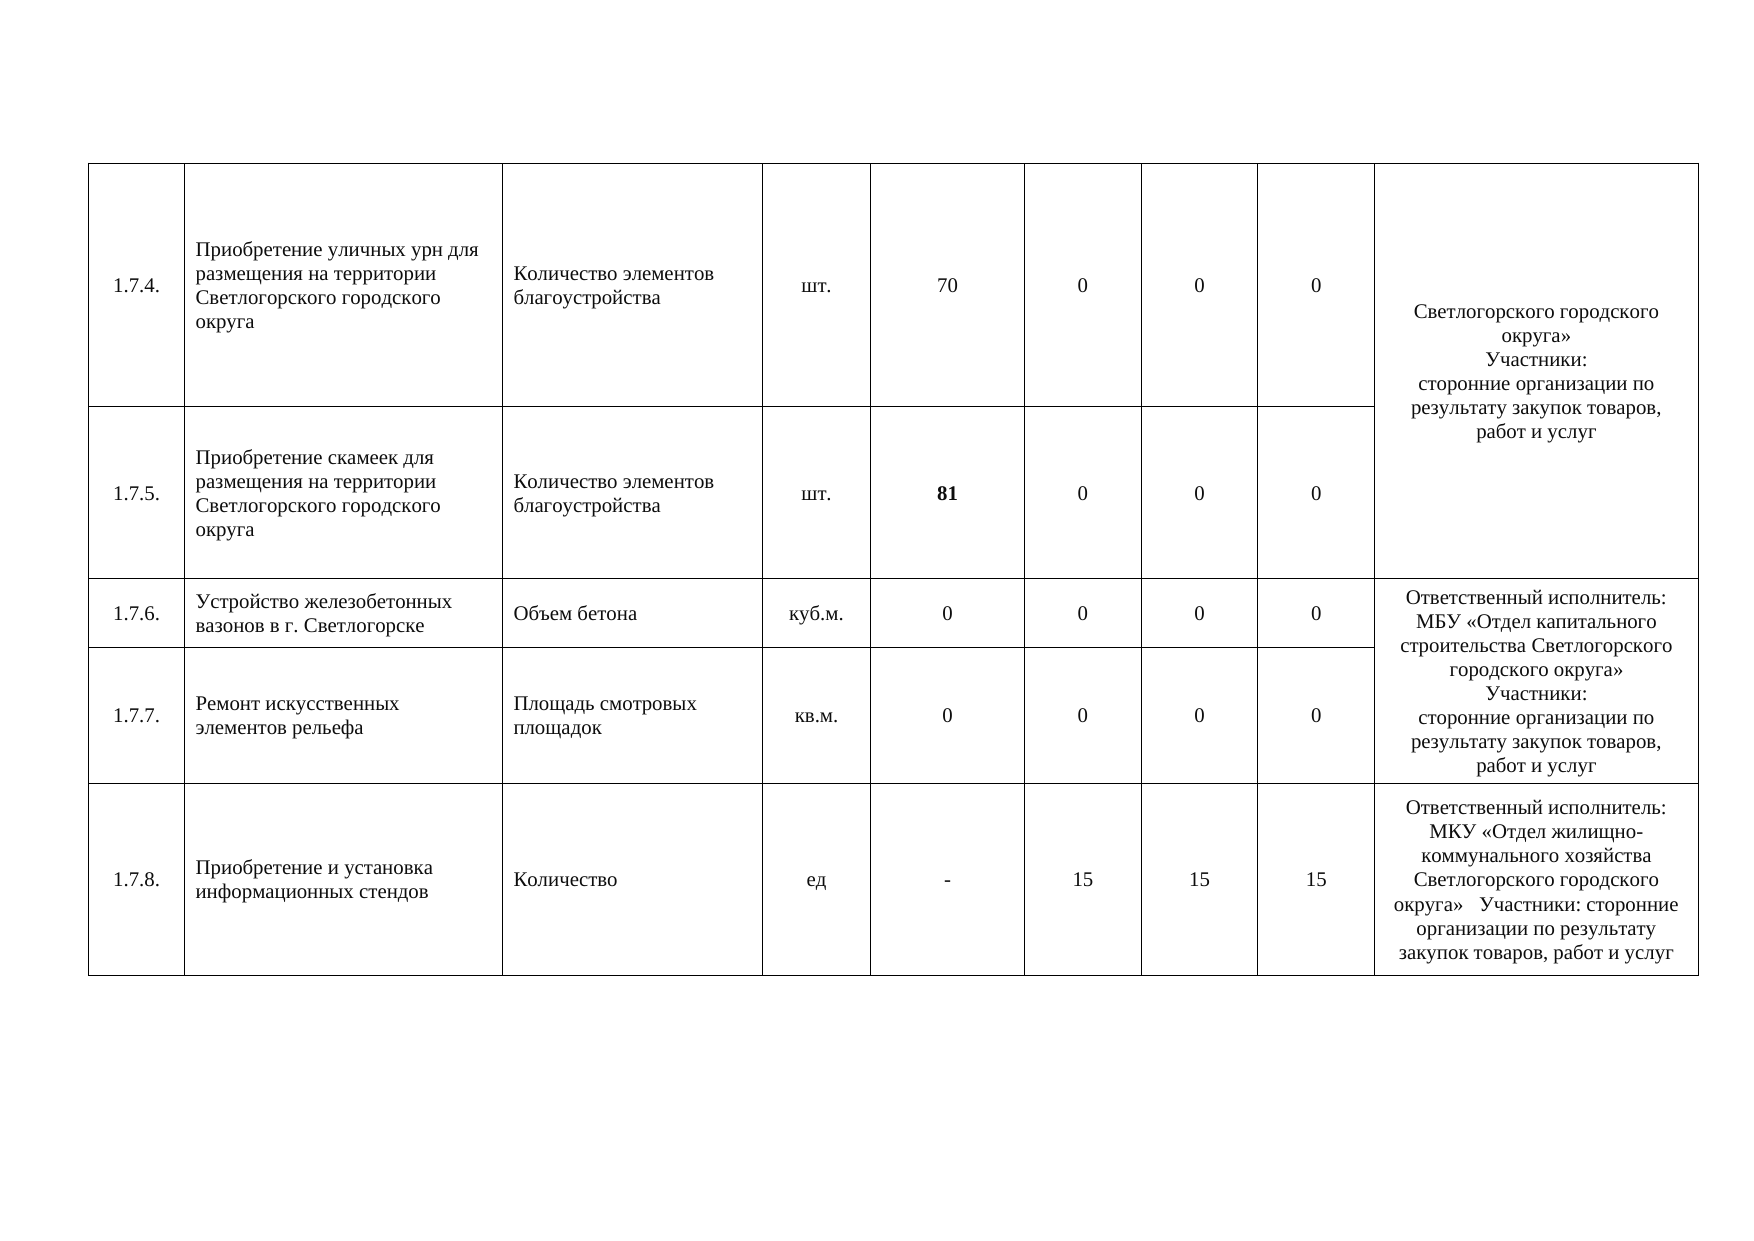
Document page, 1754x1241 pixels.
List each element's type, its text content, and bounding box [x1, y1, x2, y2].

table_cell 0 [1025, 579, 1141, 647]
table_cell 0 [1142, 164, 1257, 406]
table_cell 0 [1025, 407, 1141, 578]
table_cell 1.7.4. [89, 164, 184, 406]
table_cell 81 [871, 407, 1024, 578]
table_cell 0 [1258, 648, 1374, 783]
table_cell шт. [763, 164, 870, 406]
table_cell 0 [1142, 407, 1257, 578]
table_cell шт. [763, 407, 870, 578]
table_cell Устройство железобетонных вазонов в г. Светлогорске [185, 579, 502, 647]
table_cell 15 [1258, 784, 1374, 975]
table_cell 0 [1258, 579, 1374, 647]
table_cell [1375, 164, 1698, 578]
table_cell Количество элементов благоустройства [503, 164, 762, 406]
table_cell 0 [1258, 407, 1374, 578]
table_cell 1.7.7. [89, 648, 184, 783]
table_cell 0 [1025, 164, 1141, 406]
table_cell 0 [1258, 164, 1374, 406]
table_cell 0 [871, 579, 1024, 647]
table_cell 1.7.5. [89, 407, 184, 578]
table_cell Приобретение уличных урн для размещения на территории Светлогорского городского округа [185, 164, 502, 406]
table_cell 15 [1142, 784, 1257, 975]
table_cell 0 [1025, 648, 1141, 783]
table_cell - [871, 784, 1024, 975]
table_cell 0 [871, 648, 1024, 783]
table_cell кв.м. [763, 648, 870, 783]
table_cell Количество [503, 784, 762, 975]
table_cell Приобретение скамеек для размещения на территории Светлогорского городского округа [185, 407, 502, 578]
table_cell 1.7.6. [89, 579, 184, 647]
table_cell 70 [871, 164, 1024, 406]
table_cell Ответственный исполнитель: МБУ «Отдел капитального строительства Светлогорского городского округа» Участники: сторонние организации по результату закупок товаров, работ и услуг [1375, 579, 1698, 783]
table_cell 0 [1142, 648, 1257, 783]
table_cell 1.7.8. [89, 784, 184, 975]
table_cell Площадь смотровых площадок [503, 648, 762, 783]
table_cell Ремонт искусственных элементов рельефа [185, 648, 502, 783]
table_cell 15 [1025, 784, 1141, 975]
table_cell Объем бетона [503, 579, 762, 647]
table_cell ед [763, 784, 870, 975]
table_cell Приобретение и установка информационных стендов [185, 784, 502, 975]
table_cell 0 [1142, 579, 1257, 647]
table_cell Количество элементов благоустройства [503, 407, 762, 578]
table_cell куб.м. [763, 579, 870, 647]
